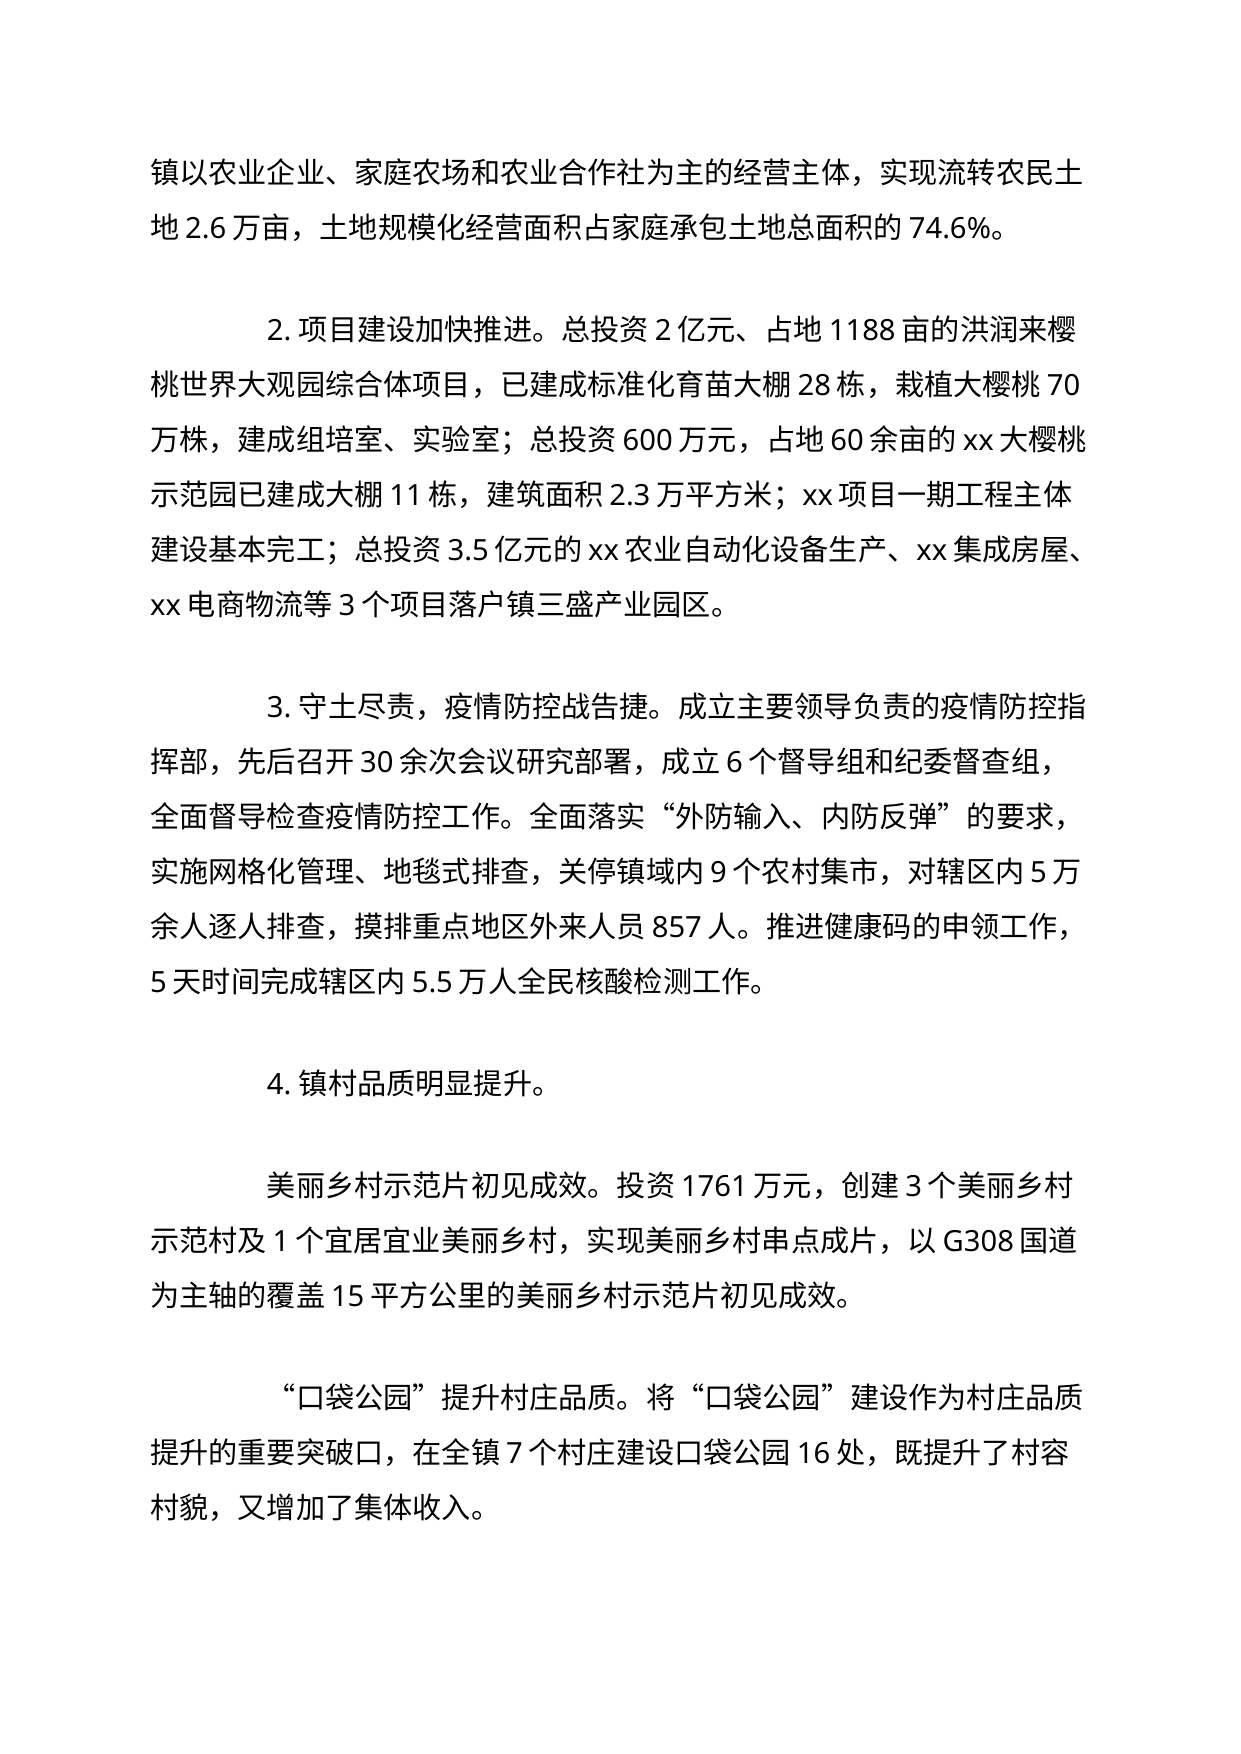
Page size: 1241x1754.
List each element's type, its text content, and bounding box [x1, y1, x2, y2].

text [150, 150, 1090, 247]
text 2. 项目建设加快推进。总投资2亿元、占地1188亩的洪润来樱桃世界大观园综合体项目，已建成标准化育苗大棚28栋，栽植大樱桃70万株，建成组培室、实验室；总投资600万元，占地60余亩的xx大樱桃示范园已建成大棚11栋，建筑面积2.3万平方米；xx项目一期工程主体建设基本完工；总投资3.5亿元的xx农业自动化设备生产、xx集成房屋、xx电商物流等3个项目落户镇三盛产业园区。 [150, 307, 1090, 624]
text 美丽乡村示范片初见成效。投资1761万元，创建3个美丽乡村示范村及1个宜居宜业美丽乡村，实现美丽乡村串点成片，以G308国道为主轴的覆盖15平方公里的美丽乡村示范片初见成效。 [150, 1163, 1090, 1315]
text “口袋公园”提升村庄品质。将“口袋公园”建设作为村庄品质提升的重要突破口，在全镇7个村庄建设口袋公园16处，既提升了村容村貌，又增加了集体收入。 [150, 1375, 1090, 1527]
text 3. 守土尽责，疫情防控战告捷。成立主要领导负责的疫情防控指挥部，先后召开30余次会议研究部署，成立6个督导组和纪委督查组，全面督导检查疫情防控工作。全面落实“外防输入、内防反弹”的要求，实施网格化管理、地毯式排查，关停镇域内9个农村集市，对辖区内5万余人逐人排查，摸排重点地区外来人员857人。推进健康码的申领工作，5天时间完成辖区内5.5万人全民核酸检测工作。 [150, 684, 1090, 1001]
text 4. 镇村品质明显提升。 [150, 1061, 1090, 1103]
